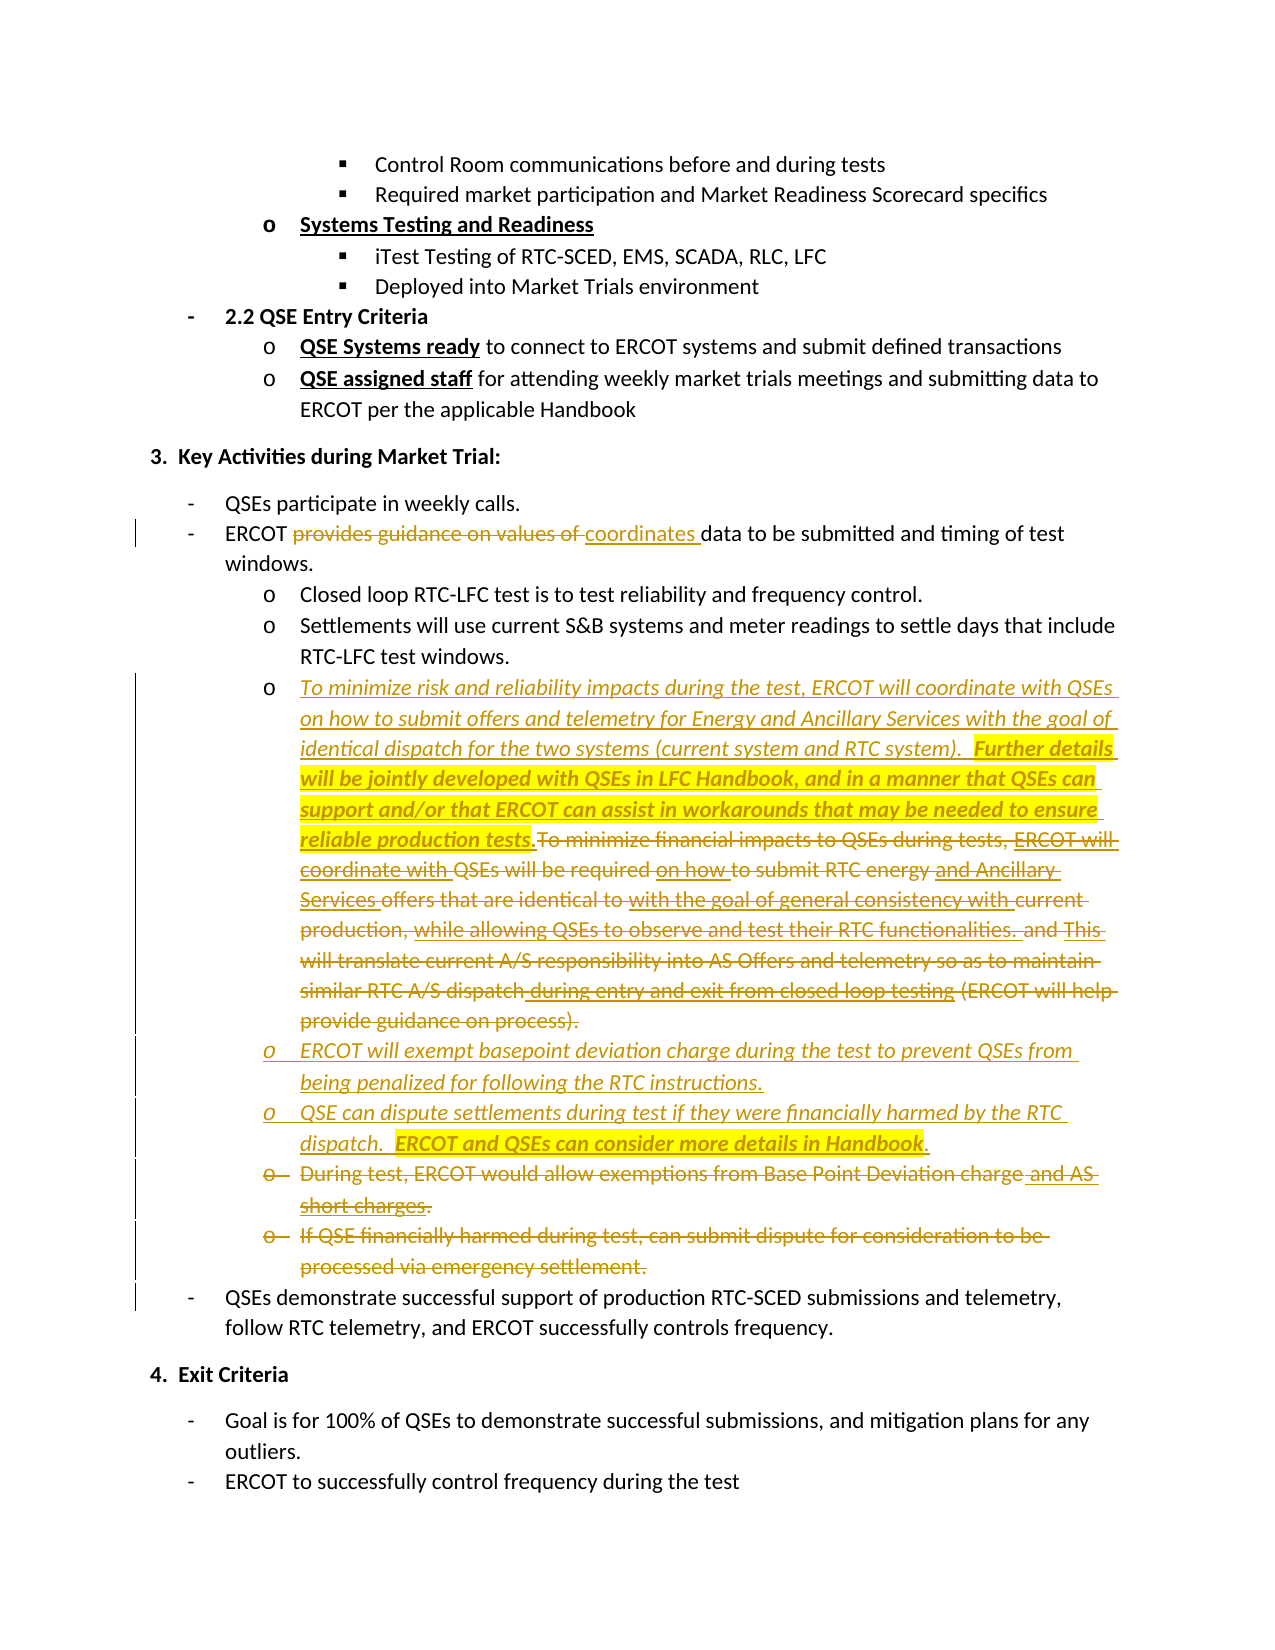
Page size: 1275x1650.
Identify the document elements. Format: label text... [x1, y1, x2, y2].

list ERCOT data to be submitted and timing of test windows. [187, 519, 1125, 577]
list QSE Systems ready to connect to ERCOT systems and submit defined transactions [262, 332, 1125, 362]
list Systems Testing and Readiness [262, 210, 1125, 239]
list QSEs participate in weekly calls. [187, 489, 1125, 517]
list QSEs demonstrate successful support of production RTC-SCED submissions and telemetry, follow RTC telemetry, and ERCOT successfully controls frequency. [187, 1283, 1125, 1341]
list Closed loop RTC-LFC test is to test reliability and frequency control. [262, 580, 1125, 609]
list Goal is for 100% of QSEs to demonstrate successful submissions, and mitigation plans for any outliers. [187, 1407, 1125, 1465]
list 2.2 QSE Entry Criteria [187, 302, 1125, 330]
list Required market participation and Market Readiness Scorecard specifics [337, 180, 1125, 208]
list iTest Testing of RTC-SCED, EMS, SCADA, RLC, LFC [337, 242, 1125, 270]
list QSE assigned staff for attending weekly market trials meetings and submitting data to ERCOT per the applicable Handbook [262, 364, 1125, 423]
list Deployed into Market Trials environment [337, 272, 1125, 300]
list ERCOT to successfully control frequency during the test [187, 1467, 1125, 1495]
text 4. Exit Criteria [150, 1360, 1125, 1388]
text 3. Key Activities during Market Trial: [150, 442, 1125, 470]
list Settlements will use current S&B systems and meter readings to settle days that include RTC-LFC test windows. [262, 611, 1125, 671]
list Control Room communications before and during tests [337, 150, 1125, 178]
